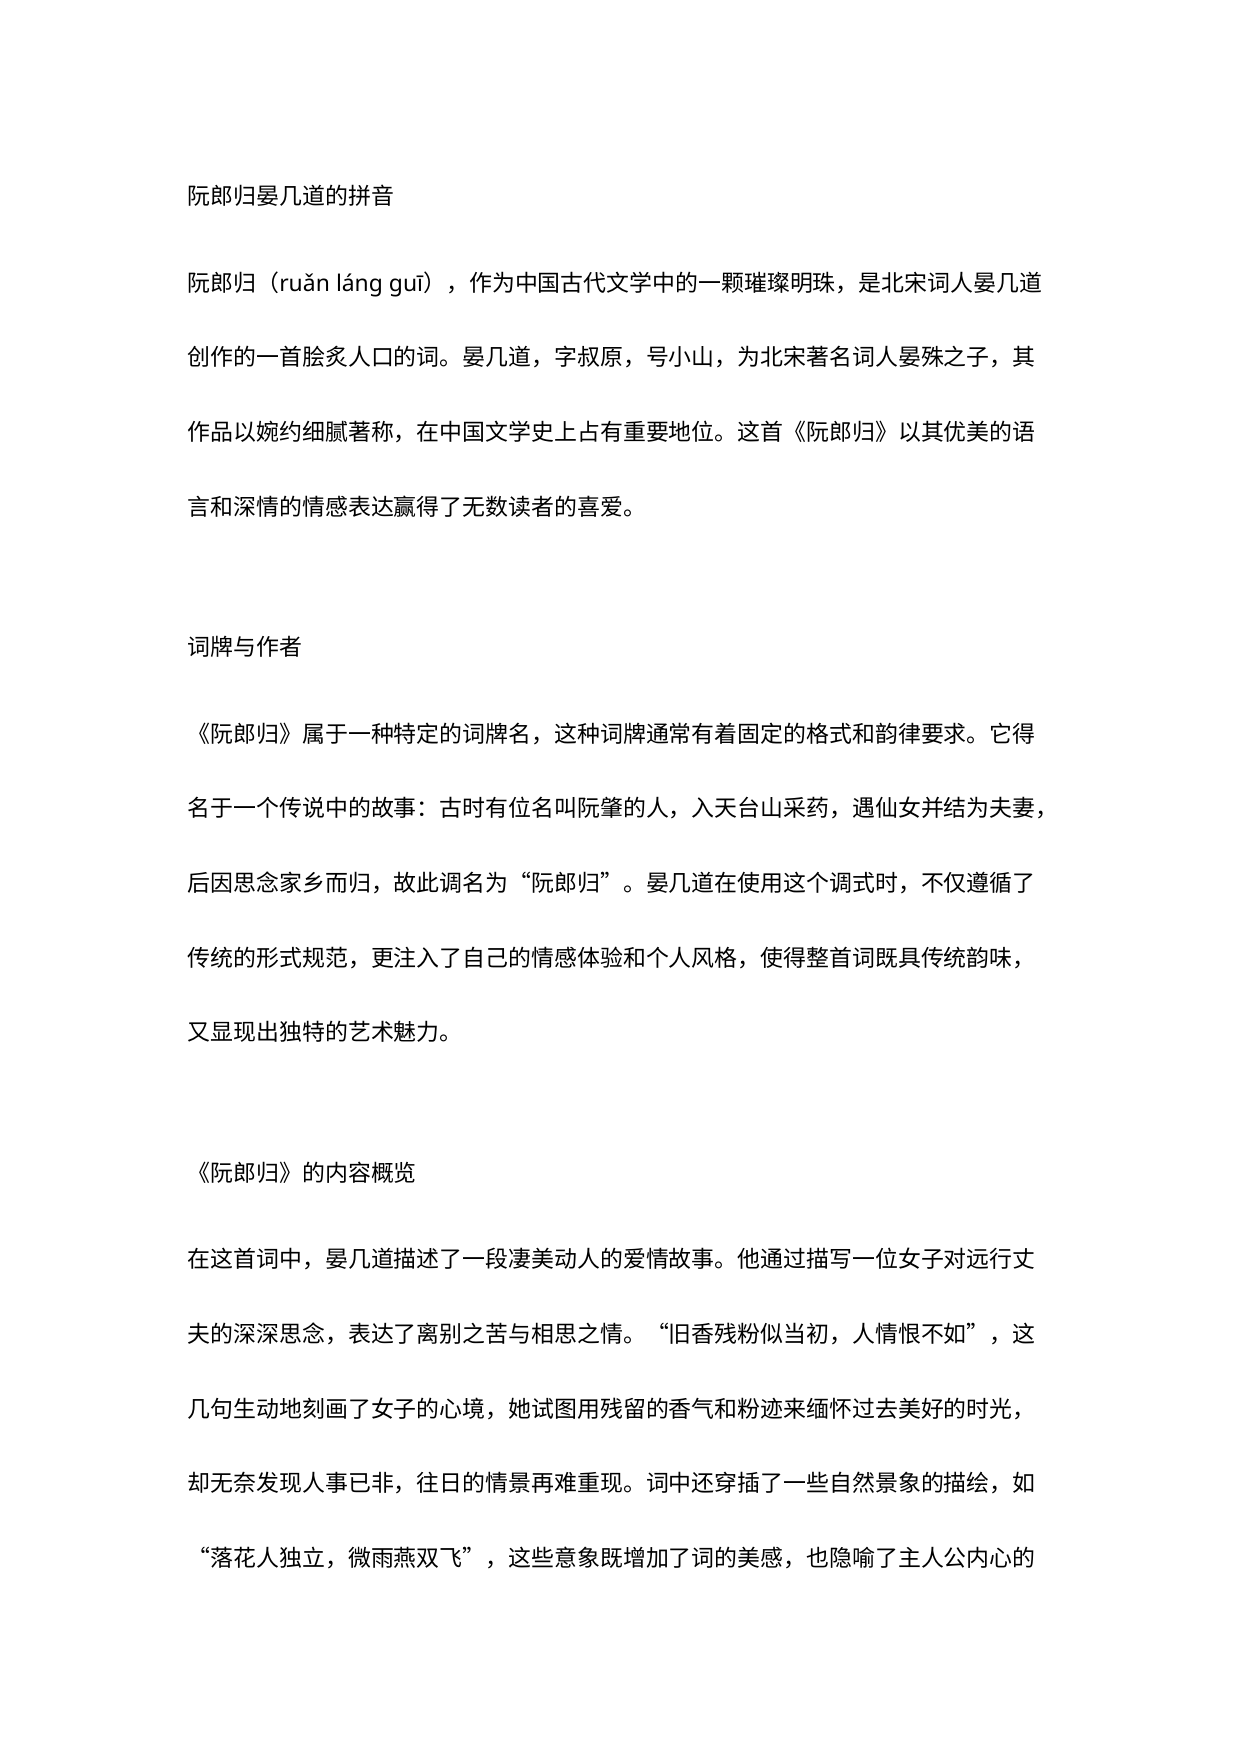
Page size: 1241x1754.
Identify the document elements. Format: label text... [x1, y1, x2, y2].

text 《阮郎归》属于一种特定的词牌名，这种词牌通常有着固定的格式和韵律要求。它得名于一个传说中的故事：古时有位名叫阮肇的人，入天台山采药，遇仙女并结为夫妻，后因思念家乡而归，故此调名为“阮郎归”。晏几道在使用这个调式时，不仅遵循了传统的形式规范，更注入了自己的情感体验和个人风格，使得整首词既具传统韵味，又显现出独特的艺术魅力。 [187, 699, 1053, 1063]
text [187, 1225, 1053, 1589]
text 阮郎归（ruǎn láng guī），作为中国古代文学中的一颗璀璨明珠，是北宋词人晏几道创作的一首脍炙人口的词。晏几道，字叔原，号小山，为北宋著名词人晏殊之子，其作品以婉约细腻著称，在中国文学史上占有重要地位。这首《阮郎归》以其优美的语言和深情的情感表达赢得了无数读者的喜爱。 [187, 248, 1053, 538]
text 阮郎归晏几道的拼音 [187, 162, 1053, 227]
text 《阮郎归》的内容概览 [187, 1139, 1053, 1204]
text 词牌与作者 [187, 613, 1053, 678]
